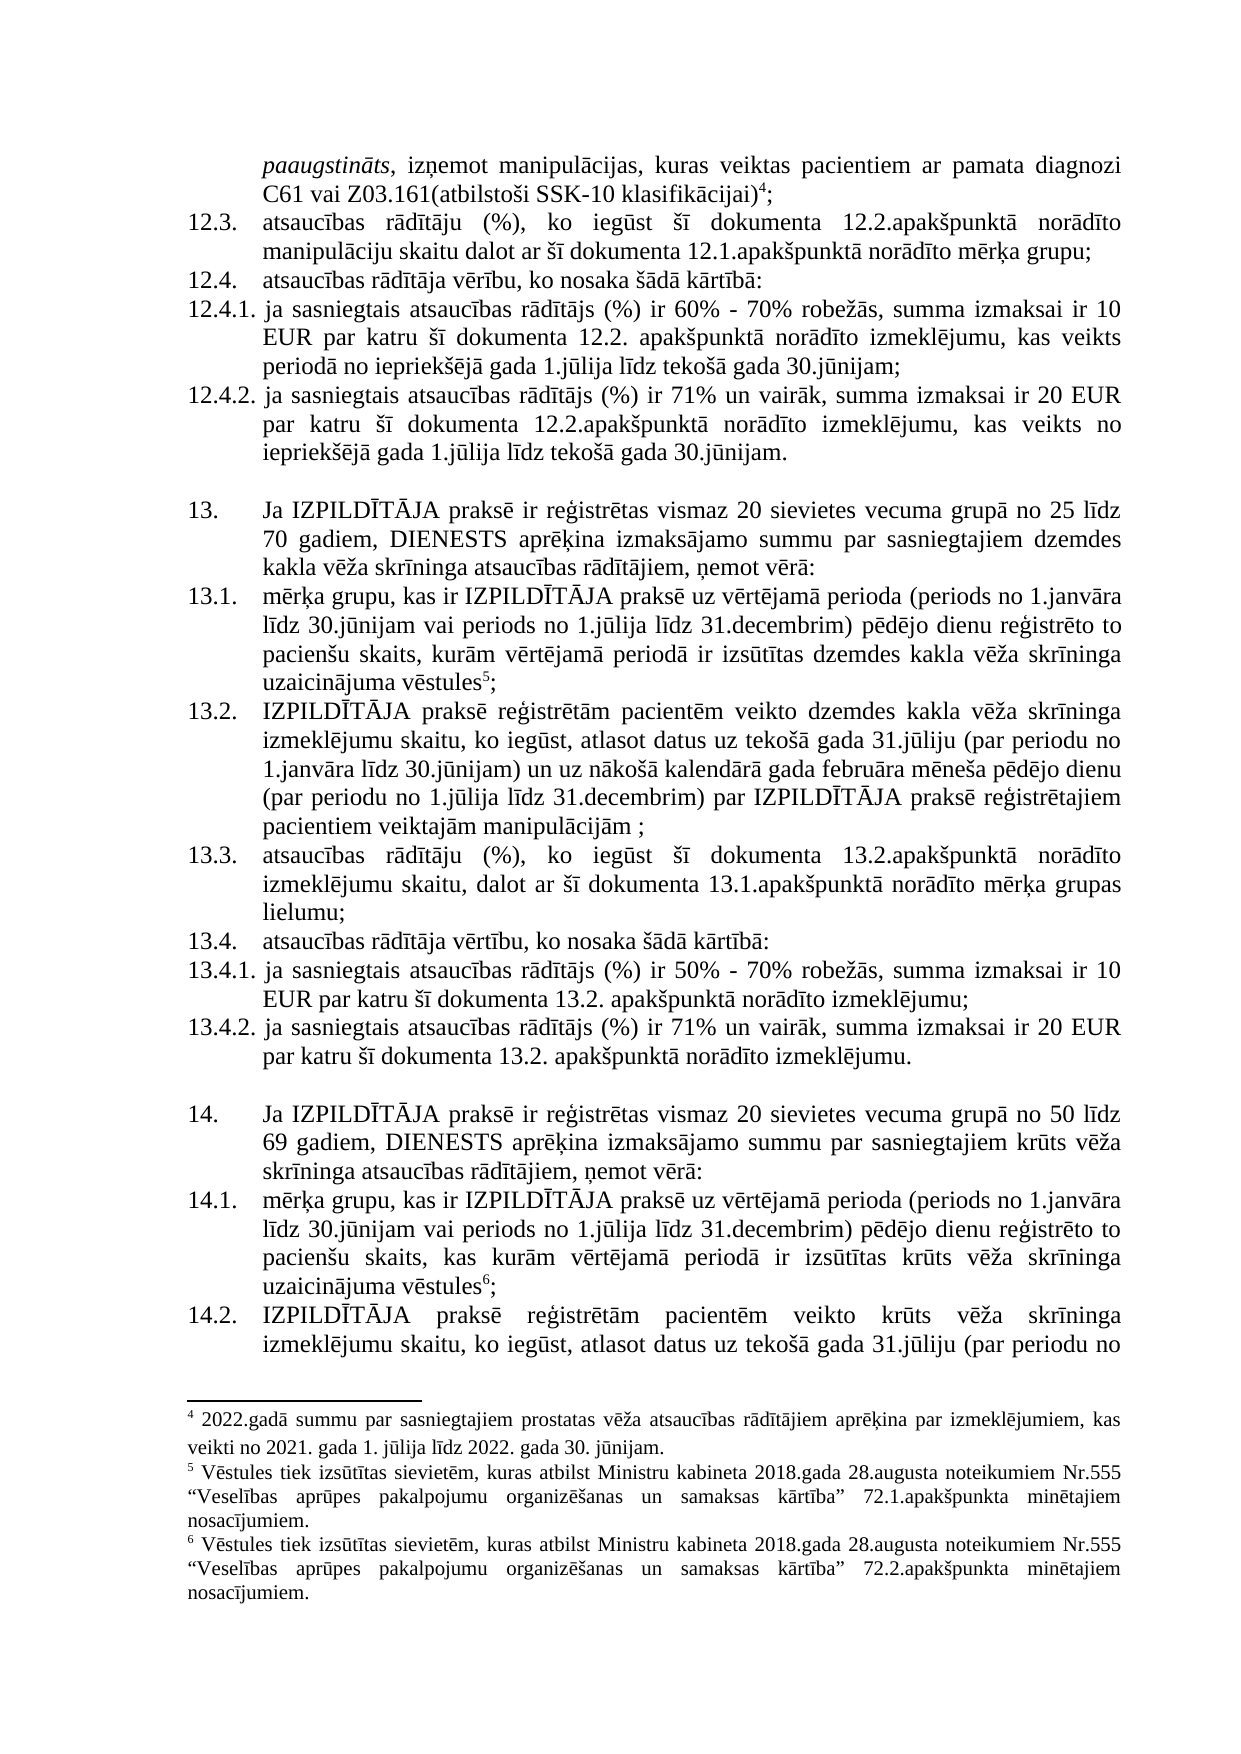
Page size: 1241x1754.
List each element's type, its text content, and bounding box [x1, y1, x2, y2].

text 14. Ja IZPILDĪTĀJA praksē ir reģistrētas vismaz 20 sievietes vecuma grupā no 50 līdz 69 gadiem, DIENESTS aprēķina izmaksājamo summu par sasniegtajiem krūts vēža skrīninga atsaucības rādītājiem, ņemot vērā: [187, 1099, 1122, 1185]
list 12.4.2. ja sasniegtais atsaucības rādītājs (%) ir 71% un vairāk, summa izmaksai ir 20 EUR par katru šī dokumenta 12.2.apakšpunktā norādīto izmeklējumu, kas veikts no iepriekšējā gada 1.jūlija līdz tekošā gada 30.jūnijam. [187, 380, 1122, 466]
list 13.3. atsaucības rādītāju (%), ko iegūst šī dokumenta 13.2.apakšpunktā norādīto izmeklējumu skaitu, dalot ar šī dokumenta 13.1.apakšpunktā norādīto mērķa grupas lielumu; [187, 840, 1122, 926]
list 13.4.1. ja sasniegtais atsaucības rādītājs (%) ir 50% - 70% robežās, summa izmaksai ir 10 EUR par katru šī dokumenta 13.2. apakšpunktā norādīto izmeklējumu; [187, 955, 1122, 1012]
list 14.1. mērķa grupu, kas ir IZPILDĪTĀJA praksē uz vērtējamā perioda (periods no 1.janvāra līdz 30.jūnijam vai periods no 1.jūlija līdz 31.decembrim) pēdējo dienu reģistrēto to pacienšu skaits, kas kurām vērtējamā periodā ir izsūtītas krūts vēža skrīninga uzaicinājuma vēstules; [187, 1185, 1122, 1300]
list atsaucības rādītāja vērību, ko nosaka šādā kārtībā: [187, 265, 1122, 294]
list 12.3. atsaucības rādītāju (%), ko iegūst šī dokumenta 12.2.apakšpunktā norādīto manipulāciju skaitu dalot ar šī dokumenta 12.1.apakšpunktā norādīto mērķa grupu; [187, 207, 1122, 265]
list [187, 150, 1122, 207]
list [187, 1300, 1122, 1357]
list 13.1. mērķa grupu, kas ir IZPILDĪTĀJA praksē uz vērtējamā perioda (periods no 1.janvāra līdz 30.jūnijam vai periods no 1.jūlija līdz 31.decembrim) pēdējo dienu reģistrēto to pacienšu skaits, kurām vērtējamā periodā ir izsūtītas dzemdes kakla vēža skrīninga uzaicinājuma vēstules; [187, 581, 1122, 696]
list atsaucības rādītāja vērtību, ko nosaka šādā kārtībā: [187, 926, 1122, 955]
list 13.2. IZPILDĪTĀJA praksē reģistrētām pacientēm veikto dzemdes kakla vēža skrīninga izmeklējumu skaitu, ko iegūst, atlasot datus uz tekošā gada 31.jūliju (par periodu no 1.janvāra līdz 30.jūnijam) un uz nākošā kalendārā gada februāra mēneša pēdējo dienu (par periodu no 1.jūlija līdz 31.decembrim) par IZPILDĪTĀJA praksē reģistrētajiem pacientiem veiktajām manipulācijām ; [187, 696, 1122, 840]
list 12.4.1. ja sasniegtais atsaucības rādītājs (%) ir 60% - 70% robežās, summa izmaksai ir 10 EUR par katru šī dokumenta 12.2. apakšpunktā norādīto izmeklējumu, kas veikts periodā no iepriekšējā gada 1.jūlija līdz tekošā gada 30.jūnijam; [187, 294, 1122, 380]
text 13. Ja IZPILDĪTĀJA praksē ir reģistrētas vismaz 20 sievietes vecuma grupā no 25 līdz 70 gadiem, DIENESTS aprēķina izmaksājamo summu par sasniegtajiem dzemdes kakla vēža skrīninga atsaucības rādītājiem, ņemot vērā: [187, 495, 1122, 581]
list 13.4.2. ja sasniegtais atsaucības rādītājs (%) ir 71% un vairāk, summa izmaksai ir 20 EUR par katru šī dokumenta 13.2. apakšpunktā norādīto izmeklējumu. [187, 1012, 1122, 1070]
